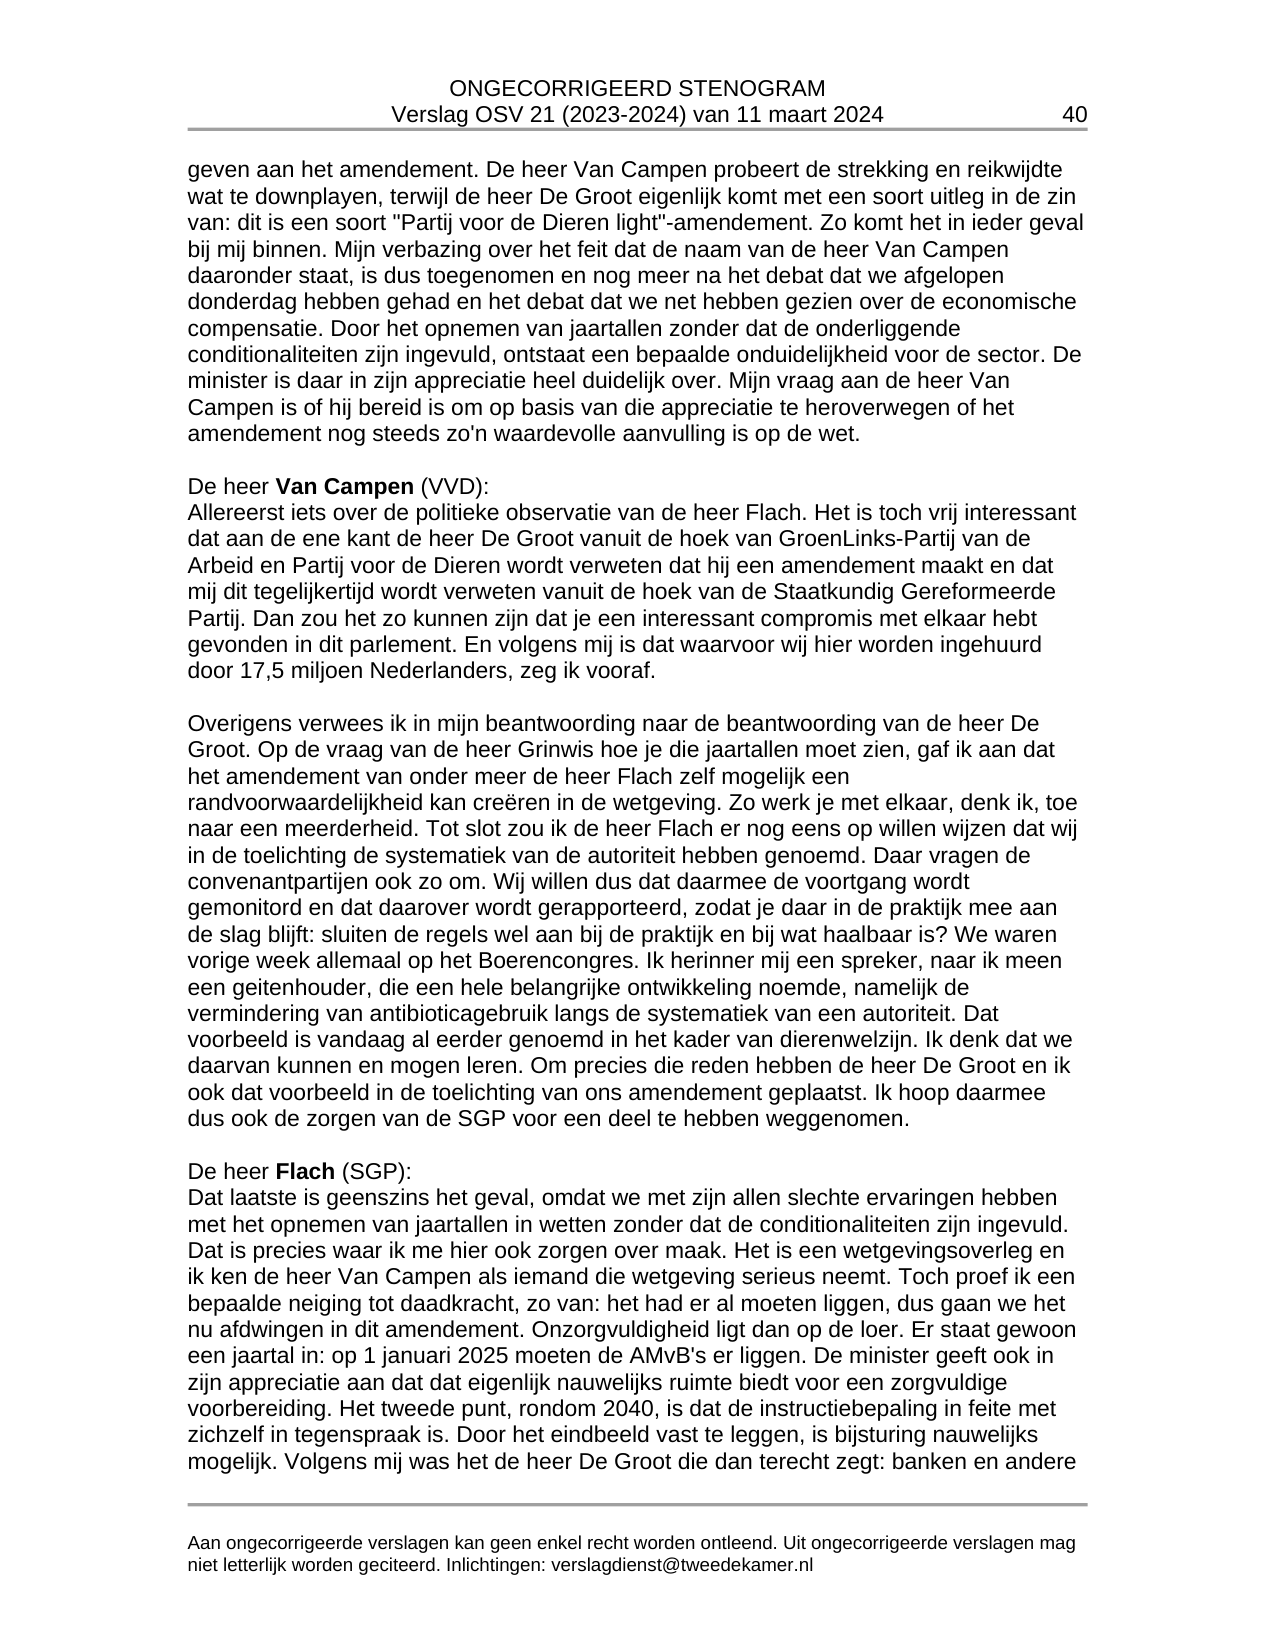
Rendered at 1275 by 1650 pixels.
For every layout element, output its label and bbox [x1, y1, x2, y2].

text [187, 156, 1087, 1474]
